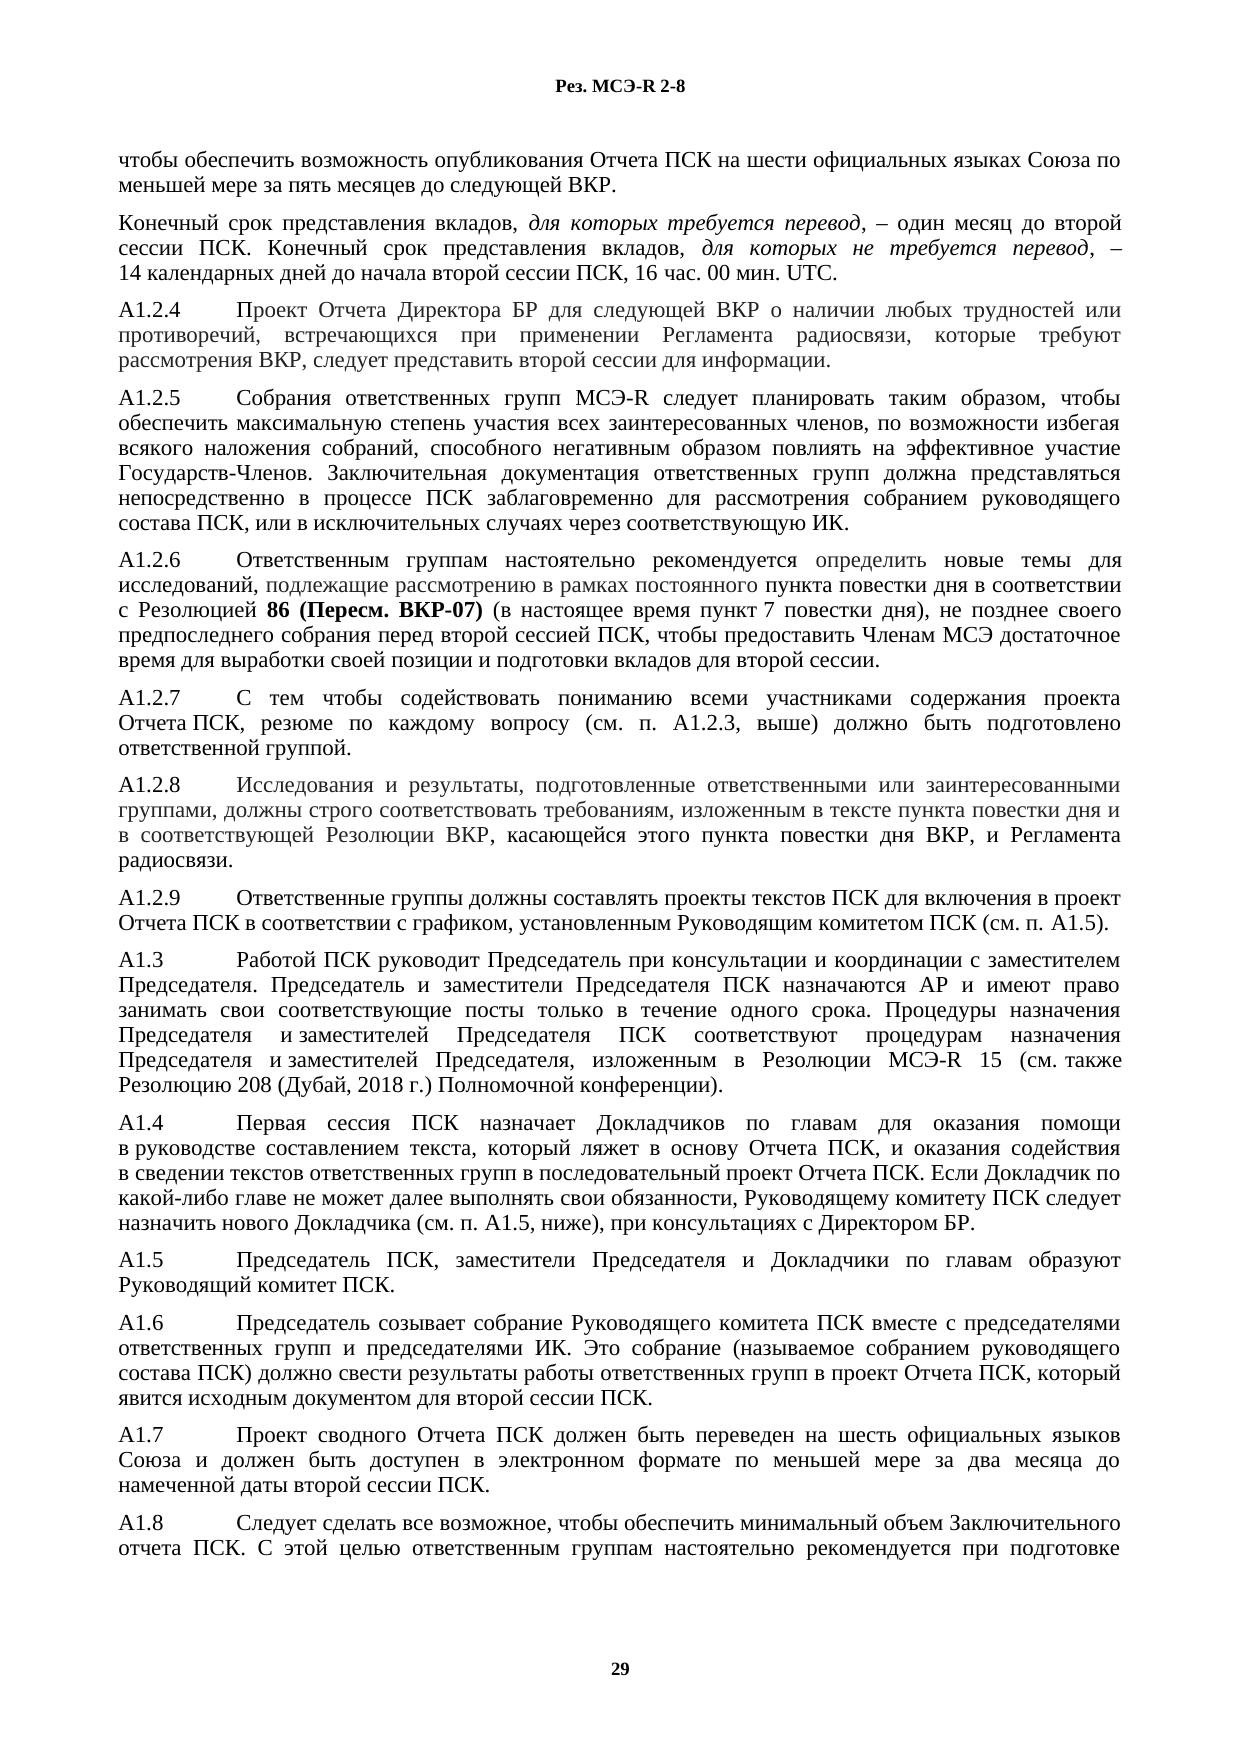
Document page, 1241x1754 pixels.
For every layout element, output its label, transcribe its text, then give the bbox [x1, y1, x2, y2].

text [118, 1510, 1122, 1560]
text A1.3 Работой ПСК руководит Председатель при консультации и координации с заместителем Председателя. Председатель и заместители Председателя ПСК назначаются АР и имеют право занимать свои соответствующие посты только в течение одного срока. Процедуры назначения Председателя и заместителей Председателя ПСК соответствуют процедурам назначения Председателя и заместителей Председателя, изложенным в Резолюции МСЭ-R 15 (см. также Резолюцию 208 (Дубай, 2018 г.) Полномочной конференции). [118, 948, 1122, 1098]
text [118, 148, 1122, 198]
text A1.6 Председатель созывает собрание Руководящего комитета ПСК вместе с председателями ответственных групп и председателями ИК. Это собрание (называемое собранием руководящего состава ПСК) должно свести результаты работы ответственных групп в проект Отчета ПСК, который явится исходным документом для второй сессии ПСК. [118, 1310, 1122, 1410]
text A1.2.5 Собрания ответственных групп МСЭ-R следует планировать таким образом, чтобы обеспечить максимальную степень участия всех заинтересованных членов, по возможности избегая всякого наложения собраний, способного негативным образом повлиять на эффективное участие Государств-Членов. Заключительная документация ответственных групп должна представляться непосредственно в процессе ПСК заблаговременно для рассмотрения собранием руководящего состава ПСК, или в исключительных случаях через соответствующую ИК. [118, 385, 1122, 535]
text Конечный срок представления вкладов, для которых требуется перевод, – один месяц до второй сессии ПСК. Конечный срок представления вкладов, для которых не требуется перевод, – 14 календарных дней до начала второй сессии ПСК, 16 час. 00 мин. UTC. [118, 210, 1122, 285]
text A1.2.7 С тем чтобы содействовать пониманию всеми участниками содержания проекта Отчета ПСК, резюме по каждому вопросу (см. п. A1.2.3, выше) должно быть подготовлено ответственной группой. [118, 685, 1122, 760]
text A1.2.6 Ответственным группам настоятельно рекомендуется определить новые темы для исследований, подлежащие рассмотрению в рамках постоянного пункта повестки дня в соответствии с Резолюцией 86 (Пересм. ВКР-07) (в настоящее время пункт 7 повестки дня), не позднее своего предпоследнего собрания перед второй сессией ПСК, чтобы предоставить Членам МСЭ достаточное время для выработки своей позиции и подготовки вкладов для второй сессии. [118, 548, 1122, 673]
text A1.4 Первая сессия ПСК назначает Докладчиков по главам для оказания помощи в руководстве составлением текста, который ляжет в основу Отчета ПСК, и оказания содействия в сведении текстов ответственных групп в последовательный проект Отчета ПСК. Если Докладчик по какой-либо главе не может далее выполнять свои обязанности, Руководящему комитету ПСК следует назначить нового Докладчика (см. п. А1.5, ниже), при консультациях с Директором БР. [118, 1110, 1122, 1235]
text A1.2.4 Проект Отчета Директора БР для следующей ВКР о наличии любых трудностей или противоречий, встречающихся при применении Регламента радиосвязи, которые требуют рассмотрения ВКР, следует представить второй сессии для информации. [118, 298, 1122, 373]
text A1.7 Проект сводного Отчета ПСК должен быть переведен на шесть официальных языков Союза и должен быть доступен в электронном формате по меньшей мере за два месяца до намеченной даты второй сессии ПСК. [118, 1423, 1122, 1498]
text A1.2.9 Ответственные группы должны составлять проекты текстов ПСК для включения в проект Отчета ПСК в соответствии с графиком, установленным Руководящим комитетом ПСК (см. п. A1.5). [118, 885, 1122, 935]
text A1.2.8 Исследования и результаты, подготовленные ответственными или заинтересованными группами, должны строго соответствовать требованиям, изложенным в тексте пункта повестки дня и в соответствующей Резолюции ВКР, касающейся этого пункта повестки дня ВКР, и Регламента радиосвязи. [118, 773, 1122, 873]
text A1.5 Председатель ПСК, заместители Председателя и Докладчики по главам образуют Руководящий комитет ПСК. [118, 1248, 1122, 1298]
